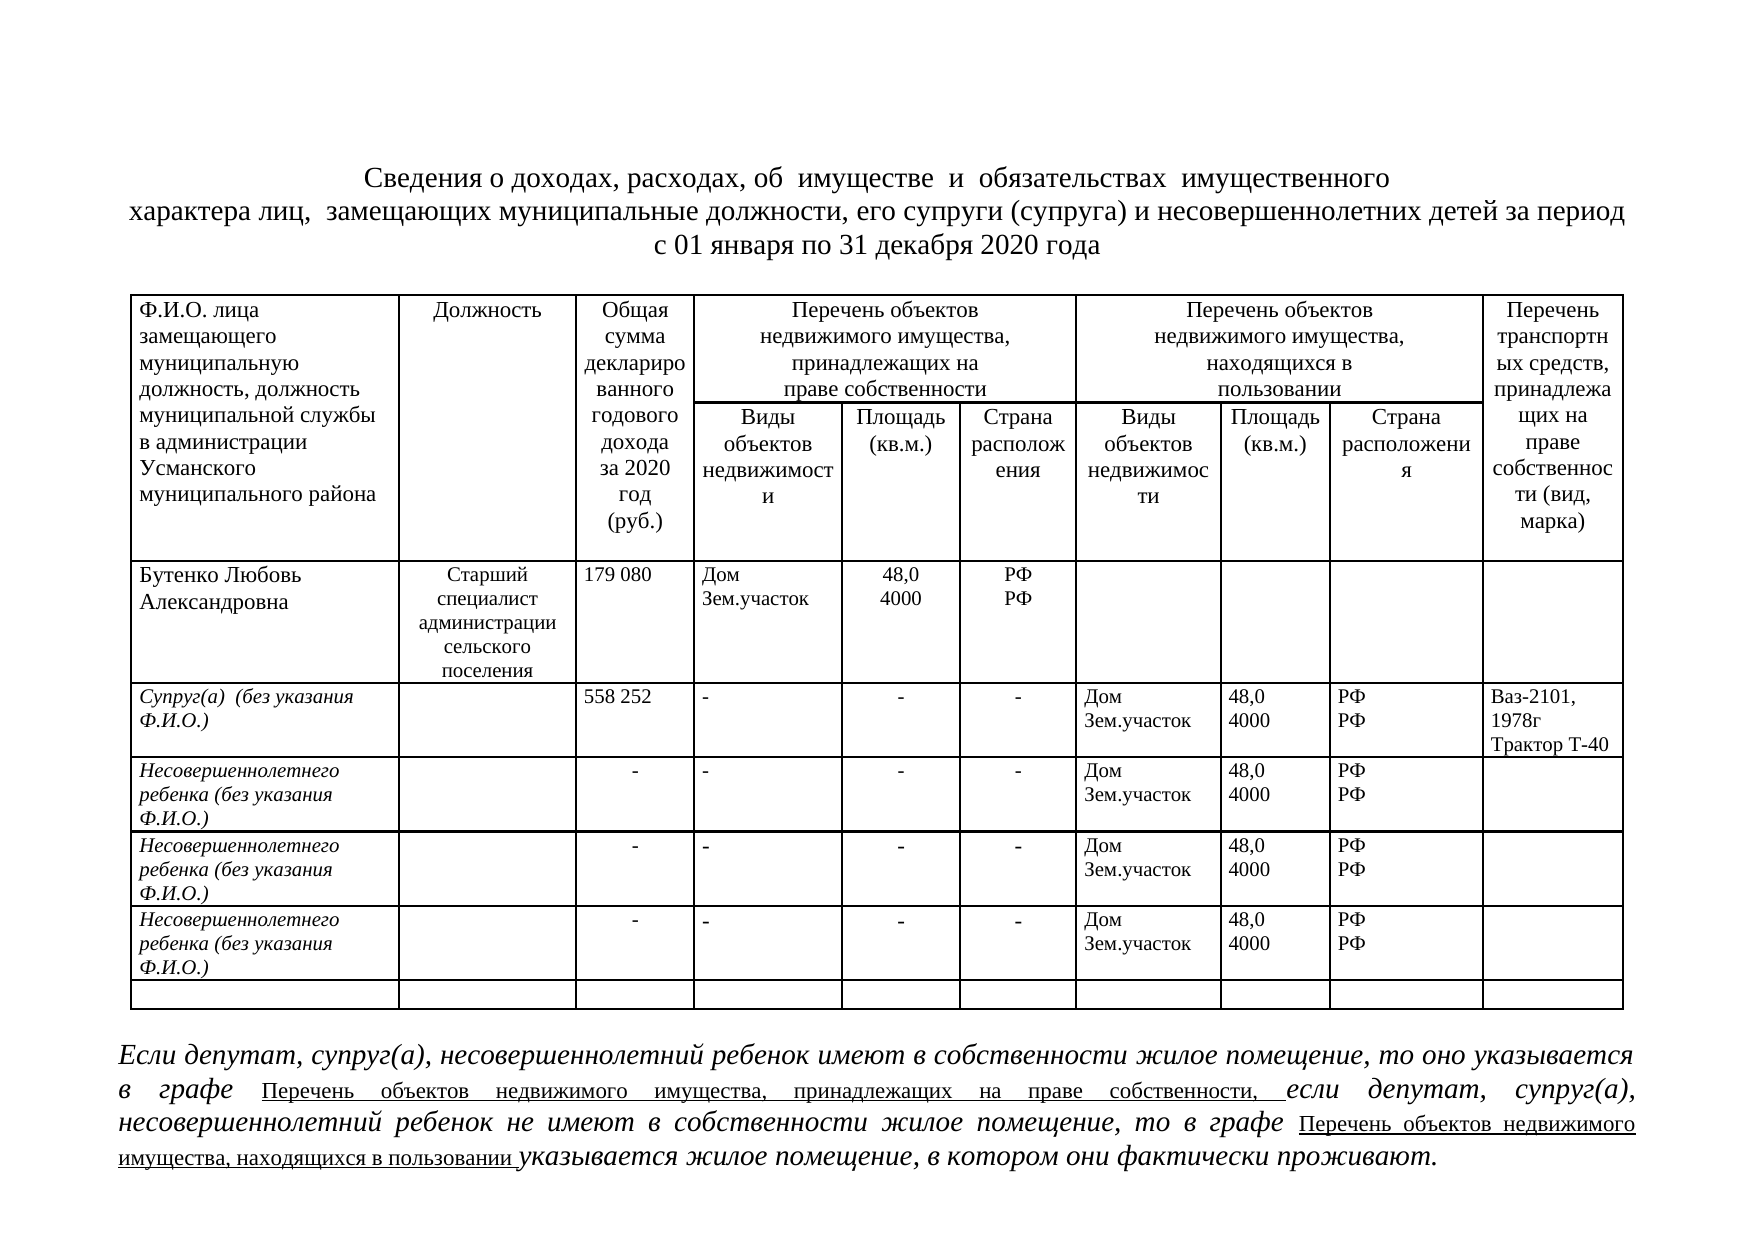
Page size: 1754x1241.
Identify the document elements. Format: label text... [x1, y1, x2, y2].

table_cell [1484, 907, 1622, 979]
table_header Перечень транспортных средств, принадлежащих на праве собственности (вид, марка) [1484, 296, 1622, 559]
table_cell Виды объектов недвижимости [1077, 404, 1220, 559]
table_cell 48,0 4000 [1222, 758, 1329, 830]
table_cell Площадь (кв.м.) [1222, 404, 1329, 559]
table_cell Дом Зем.участок [1077, 907, 1220, 979]
table_cell 179 080 [577, 562, 693, 682]
table_cell [1222, 562, 1329, 682]
table_cell [400, 684, 575, 756]
table_header Должность [400, 296, 575, 559]
table_cell Несовершеннолетнего ребенка (без указания Ф.И.О.) [132, 907, 398, 979]
table_cell - [843, 758, 959, 830]
table_cell - [961, 833, 1075, 905]
text с 01 января по 31 декабря 2020 года [118, 227, 1636, 260]
text Если депутат, супруг(а), несовершеннолетний ребенок имеют в собственности жилое помещение, то оно указывается в графе Перечень объектов недвижимого имущества, принадлежащих на праве собственности, если депутат, супруг(а), несовершеннолетний ребенок не имеют в собственности жилое помещение, то в графе Перечень объектов недвижимого имущества, находящихся в пользовании указывается жилое помещение, в котором они фактически проживают. [118, 1037, 1636, 1172]
table_cell [400, 833, 575, 905]
table_cell - [843, 907, 959, 979]
table_cell [1331, 562, 1482, 682]
table_cell 48,0 4000 [1222, 684, 1329, 756]
table_cell - [843, 833, 959, 905]
table_cell Несовершеннолетнего ребенка (без указания Ф.И.О.) [132, 833, 398, 905]
table_cell - [961, 684, 1075, 756]
table_cell РФ РФ [961, 562, 1075, 682]
table_cell Несовершеннолетнего ребенка (без указания Ф.И.О.) [132, 758, 398, 830]
table_cell Старший специалист администрации сельского поселения [400, 562, 575, 682]
table_cell - [695, 833, 841, 905]
table_cell - [577, 833, 693, 905]
table_cell [132, 981, 398, 1007]
text характера лиц, замещающих муниципальные должности, его супруги (супруга) и несовершеннолетних детей за период [118, 193, 1636, 227]
table_cell РФ РФ [1331, 684, 1482, 756]
table_cell РФ РФ [1331, 758, 1482, 830]
table_cell Дом Зем.участок [1077, 833, 1220, 905]
table_cell Супруг(а) (без указания Ф.И.О.) [132, 684, 398, 756]
table_cell [1484, 833, 1622, 905]
table_cell [1484, 981, 1622, 1007]
table_cell Площадь (кв.м.) [843, 404, 959, 559]
table_cell Ваз-2101, 1978г Трактор Т-40 [1484, 684, 1622, 756]
table_cell Виды объектов недвижимости [695, 404, 841, 559]
table_cell - [695, 684, 841, 756]
table_cell [843, 981, 959, 1007]
table_cell Дом Зем.участок [1077, 758, 1220, 830]
table_cell [695, 981, 841, 1007]
table_cell - [695, 758, 841, 830]
table_header Перечень объектов недвижимого имущества, принадлежащих на праве собственности [695, 296, 1075, 401]
table_cell - [577, 758, 693, 830]
table_cell Дом Зем.участок [1077, 684, 1220, 756]
table_cell [1484, 562, 1622, 682]
table_cell [1331, 981, 1482, 1007]
table_header Общая сумма декларированного годового дохода за 2020 год (руб.) [577, 296, 693, 559]
table_cell 48,0 4000 [843, 562, 959, 682]
table_cell - [577, 907, 693, 979]
table_cell [961, 981, 1075, 1007]
table_cell - [843, 684, 959, 756]
table_cell 558 252 [577, 684, 693, 756]
table_cell 48,0 4000 [1222, 833, 1329, 905]
table_cell РФ РФ [1331, 833, 1482, 905]
table_cell [1222, 981, 1329, 1007]
table_cell - [695, 907, 841, 979]
table_cell Бутенко Любовь Александровна [132, 562, 398, 682]
table_cell РФ РФ [1331, 907, 1482, 979]
table_cell Дом Зем.участок [695, 562, 841, 682]
table_cell [1077, 981, 1220, 1007]
table_cell [577, 981, 693, 1007]
table_cell 48,0 4000 [1222, 907, 1329, 979]
table_cell Страна расположения [1331, 404, 1482, 559]
table_cell [400, 981, 575, 1007]
table_header Перечень объектов недвижимого имущества, находящихся в пользовании [1077, 296, 1482, 401]
table_cell [400, 907, 575, 979]
text Сведения о доходах, расходах, об имуществе и обязательствах имущественного [118, 160, 1636, 193]
table_cell [1077, 562, 1220, 682]
table_cell [1484, 758, 1622, 830]
table_header Ф.И.О. лица замещающего муниципальную должность, должность муниципальной службы в администрации Усманского муниципального района [132, 296, 398, 559]
table_cell Страна расположения [961, 404, 1075, 559]
table_cell - [961, 907, 1075, 979]
table_cell [400, 758, 575, 830]
table_cell - [961, 758, 1075, 830]
